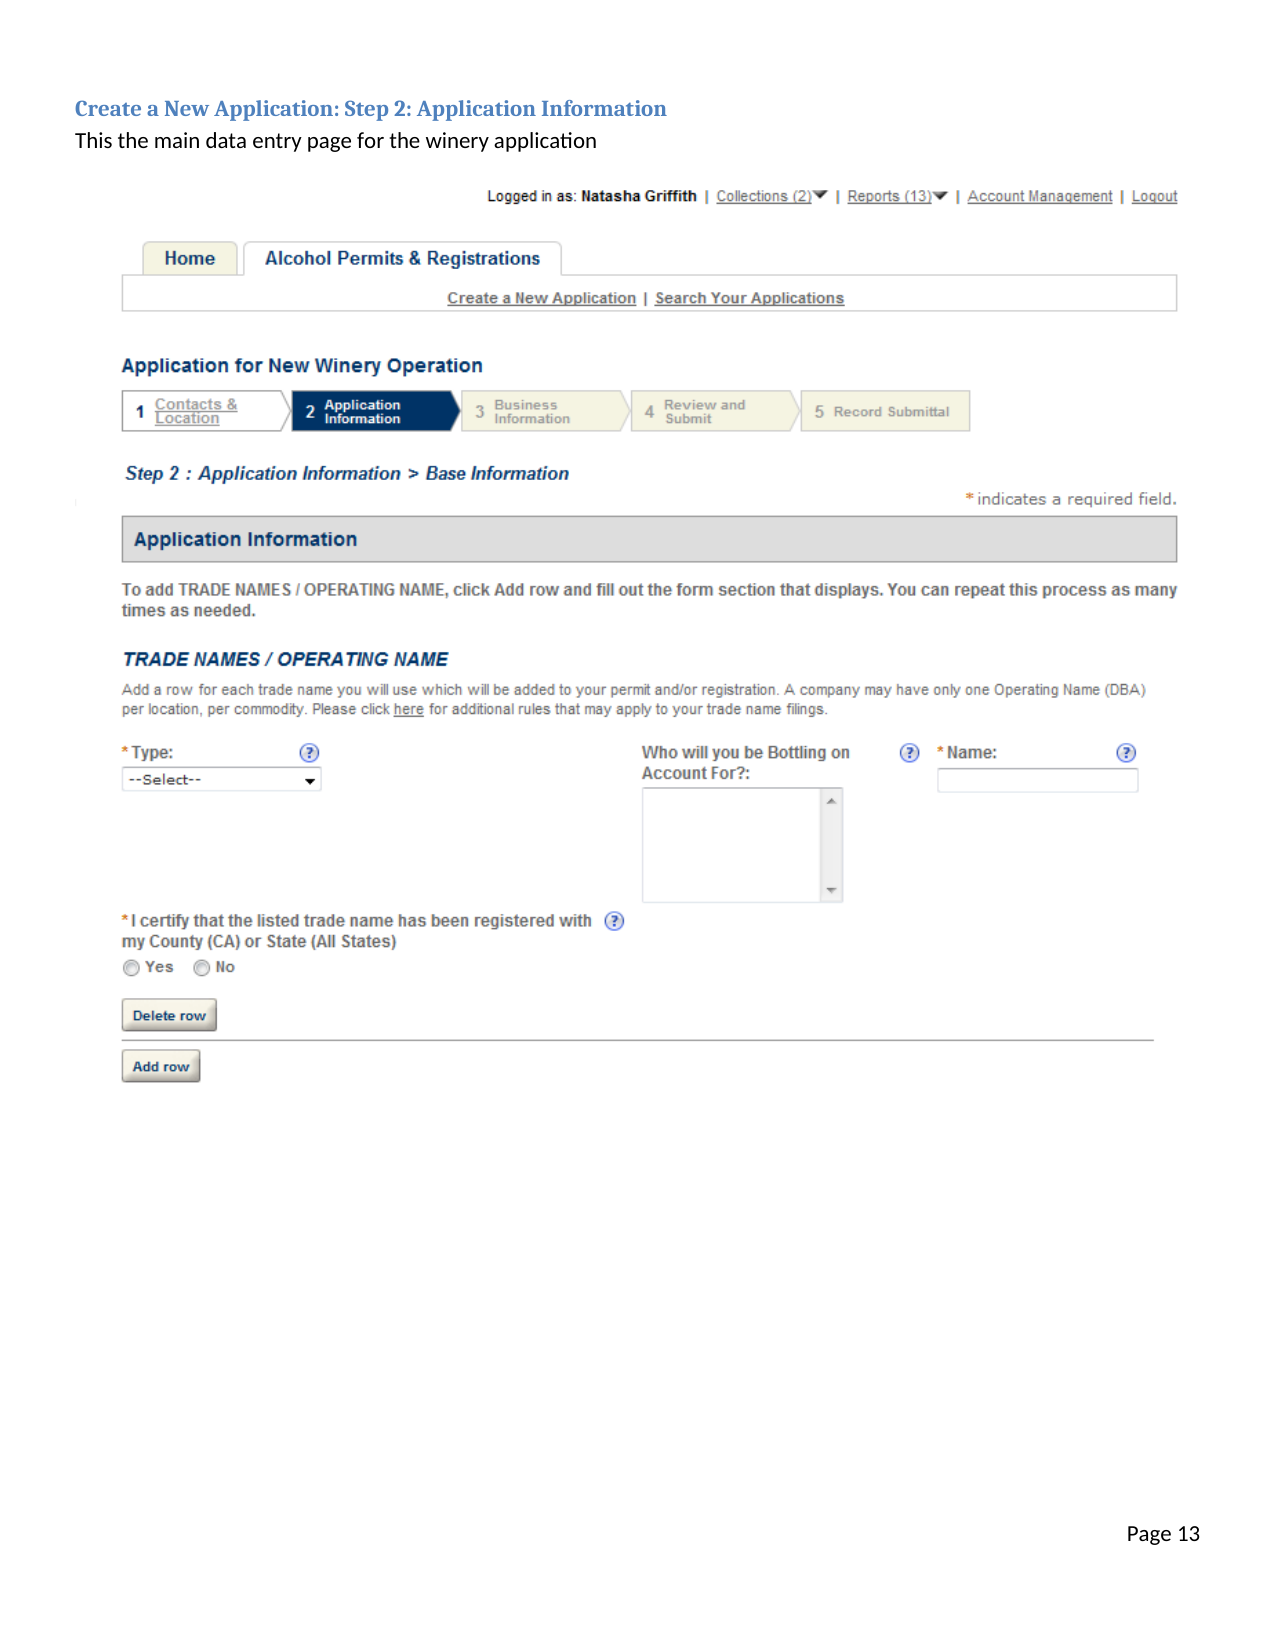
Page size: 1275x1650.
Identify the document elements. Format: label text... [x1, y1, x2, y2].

text This the main data entry page for the winery application [75, 126, 1200, 154]
picture [75, 179, 1200, 1106]
subtitle Create a New Application: Step 2: Application Information [75, 96, 1200, 122]
